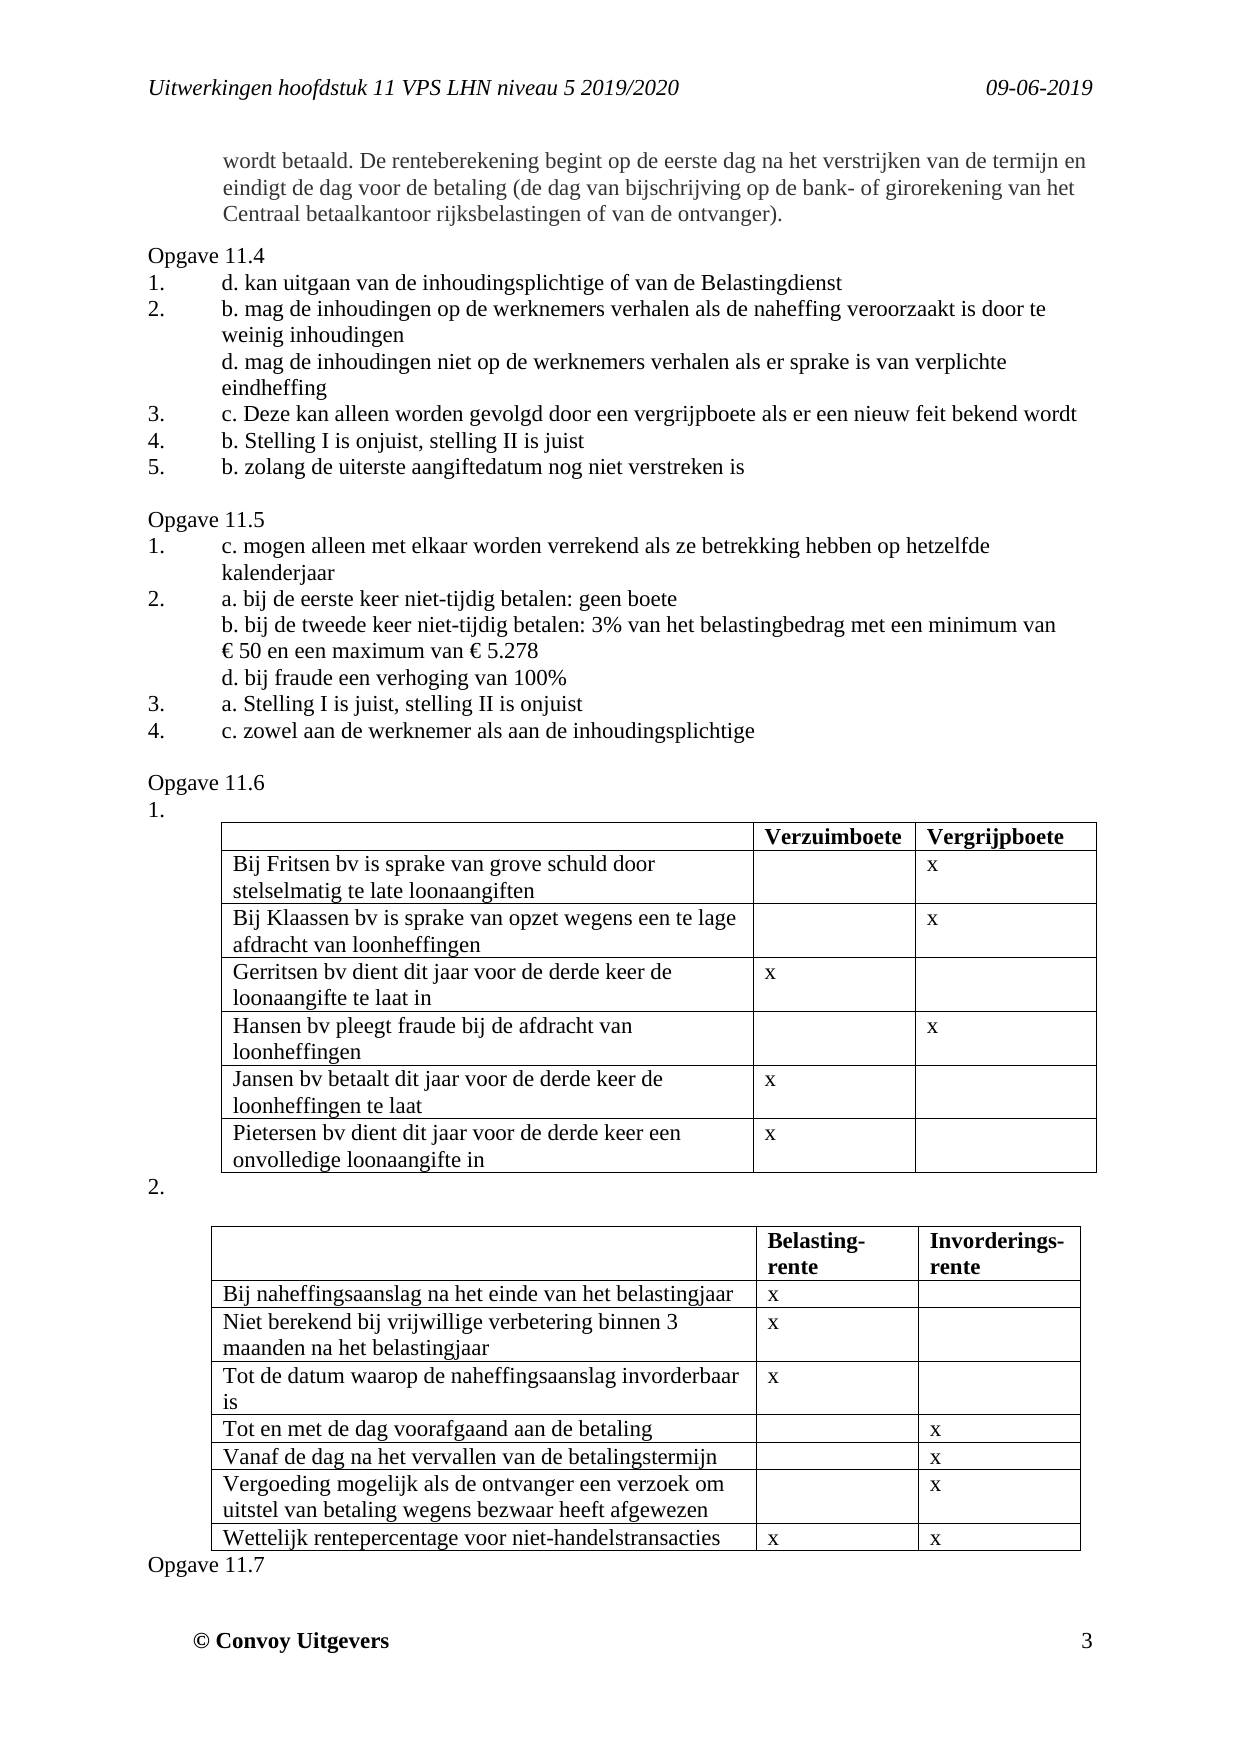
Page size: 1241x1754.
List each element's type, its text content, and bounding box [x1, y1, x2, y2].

text 3. c. Deze kan alleen worden gevolgd door een vergrijpboete als er een nieuw feit bekend wordt [148, 400, 1093, 427]
text Opgave 11.6 [148, 769, 1093, 796]
table_cell x [916, 904, 1096, 957]
table_cell Bij naheffingsaanslag na het einde van het belastingjaar [212, 1281, 756, 1307]
table_cell Tot de datum waarop de naheffingsaanslag invorderbaar is [212, 1362, 756, 1414]
table_cell Niet berekend bij vrijwillige verbetering binnen 3 maanden na het belastingjaar [212, 1308, 756, 1361]
table_header [212, 1227, 756, 1279]
table_cell x [754, 958, 915, 1011]
table_cell x [757, 1281, 918, 1307]
text d. mag de inhoudingen niet op de werknemers verhalen als er sprake is van verplichte eindheffing [148, 348, 1093, 400]
text 2. b. mag de inhoudingen op de werknemers verhalen als de naheffing veroorzaakt is door te weinig inhoudingen [148, 295, 1093, 348]
table_cell [754, 904, 915, 957]
table_cell Vanaf de dag na het vervallen van de betalingstermijn [212, 1443, 756, 1469]
table_cell [754, 1012, 915, 1064]
text 5. b. zolang de uiterste aangiftedatum nog niet verstreken is [148, 453, 1093, 479]
table_header Vergrijpboete [916, 823, 1096, 849]
table_cell Pietersen bv dient dit jaar voor de derde keer een onvolledige loonaangifte in [222, 1119, 753, 1172]
text 4. b. Stelling I is onjuist, stelling II is juist [148, 427, 1093, 453]
table_cell [757, 1470, 918, 1523]
text 1. [148, 796, 1093, 822]
table_cell Wettelijk rentepercentage voor niet-handelstransacties [212, 1524, 756, 1550]
text b. bij de tweede keer niet-tijdig betalen: 3% van het belastingbedrag met een minimum van € 50 en een maximum van € 5.278 [148, 611, 1093, 664]
table_header [222, 823, 753, 849]
table_cell x [919, 1443, 1080, 1469]
table_cell [757, 1415, 918, 1442]
table_cell x [916, 1012, 1096, 1064]
table_cell x [757, 1362, 918, 1414]
table_cell Tot en met de dag voorafgaand aan de betaling [212, 1415, 756, 1442]
text 2. [148, 1173, 1093, 1199]
table_cell Bij Klaassen bv is sprake van opzet wegens een te lage afdracht van loonheffingen [222, 904, 753, 957]
table_cell [916, 1066, 1096, 1118]
table_cell Jansen bv betaalt dit jaar voor de derde keer de loonheffingen te laat [222, 1066, 753, 1118]
table_cell x [757, 1308, 918, 1361]
table_cell [916, 958, 1096, 1011]
table_cell [916, 1119, 1096, 1172]
table_cell Gerritsen bv dient dit jaar voor de derde keer de loonaangifte te laat in [222, 958, 753, 1011]
text 2. a. bij de eerste keer niet-tijdig betalen: geen boete [148, 585, 1093, 611]
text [148, 148, 1093, 227]
text 3. a. Stelling I is juist, stelling II is onjuist [148, 690, 1093, 717]
table_cell x [919, 1415, 1080, 1442]
table_cell x [919, 1524, 1080, 1550]
table_cell Bij Fritsen bv is sprake van grove schuld door stelselmatig te late loonaangiften [222, 851, 753, 903]
table_cell x [919, 1470, 1080, 1523]
text Opgave 11.4 [148, 242, 1093, 269]
table_cell x [754, 1119, 915, 1172]
table_cell x [757, 1524, 918, 1550]
text 4. c. zowel aan de werknemer als aan de inhoudingsplichtige [148, 717, 1093, 743]
table_header Verzuimboete [754, 823, 915, 849]
table_cell Vergoeding mogelijk als de ontvanger een verzoek om uitstel van betaling wegens bezwaar heeft afgewezen [212, 1470, 756, 1523]
text 1. c. mogen alleen met elkaar worden verrekend als ze betrekking hebben op hetzelfde kalenderjaar [148, 532, 1093, 585]
table_cell [919, 1362, 1080, 1414]
table_cell [757, 1443, 918, 1469]
text 1. d. kan uitgaan van de inhoudingsplichtige of van de Belastingdienst [148, 269, 1093, 295]
table_cell [919, 1281, 1080, 1307]
text d. bij fraude een verhoging van 100% [148, 664, 1093, 690]
table_cell x [916, 851, 1096, 903]
table_cell [754, 851, 915, 903]
table_cell Hansen bv pleegt fraude bij de afdracht van loonheffingen [222, 1012, 753, 1064]
table_header Belasting-rente [757, 1227, 918, 1279]
text Opgave 11.5 [148, 506, 1093, 532]
table_cell x [754, 1066, 915, 1118]
table_header Invorderings-rente [919, 1227, 1080, 1279]
table_cell [919, 1308, 1080, 1361]
text Opgave 11.7 [148, 1551, 1093, 1578]
